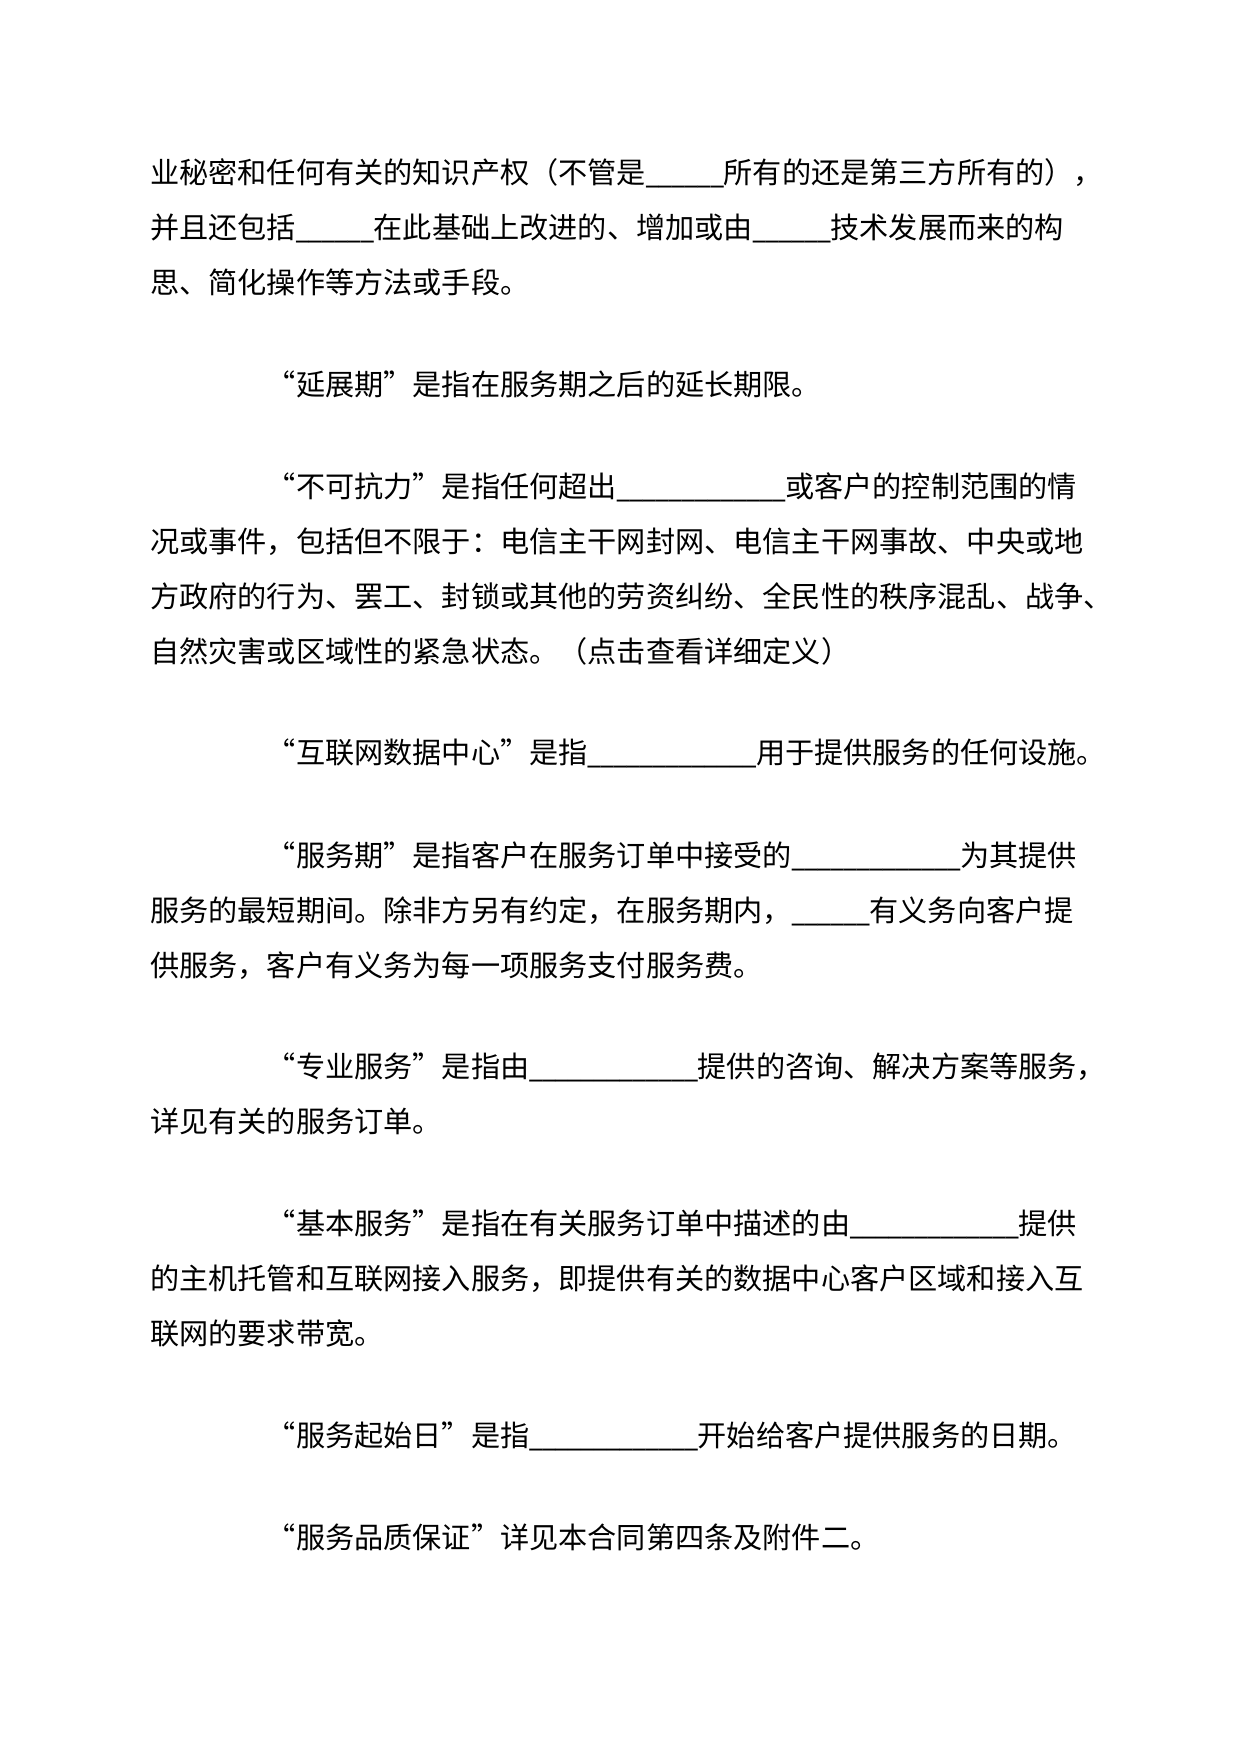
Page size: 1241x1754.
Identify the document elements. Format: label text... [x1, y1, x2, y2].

text “不可抗力”是指任何超出_____________或客户的控制范围的情况或事件，包括但不限于：电信主干网封网、电信主干网事故、中央或地方政府的行为、罢工、封锁或其他的劳资纠纷、全民性的秩序混乱、战争、自然灾害或区域性的紧急状态。（点击查看详细定义） [150, 463, 1090, 671]
text “服务品质保证”详见本合同第四条及附件二。 [150, 1514, 1090, 1557]
text “基本服务”是指在有关服务订单中描述的由_____________提供的主机托管和互联网接入服务，即提供有关的数据中心客户区域和接入互联网的要求带宽。 [150, 1201, 1090, 1353]
text “服务期”是指客户在服务订单中接受的_____________为其提供服务的最短期间。除非方另有约定，在服务期内，______有义务向客户提供服务，客户有义务为每一项服务支付服务费。 [150, 832, 1090, 984]
text “专业服务”是指由_____________提供的咨询、解决方案等服务，详见有关的服务订单。 [150, 1044, 1090, 1141]
text “互联网数据中心”是指_____________用于提供服务的任何设施。 [150, 730, 1090, 772]
text “服务起始日”是指_____________开始给客户提供服务的日期。 [150, 1412, 1090, 1455]
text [150, 150, 1090, 302]
text “延展期”是指在服务期之后的延长期限。 [150, 362, 1090, 404]
